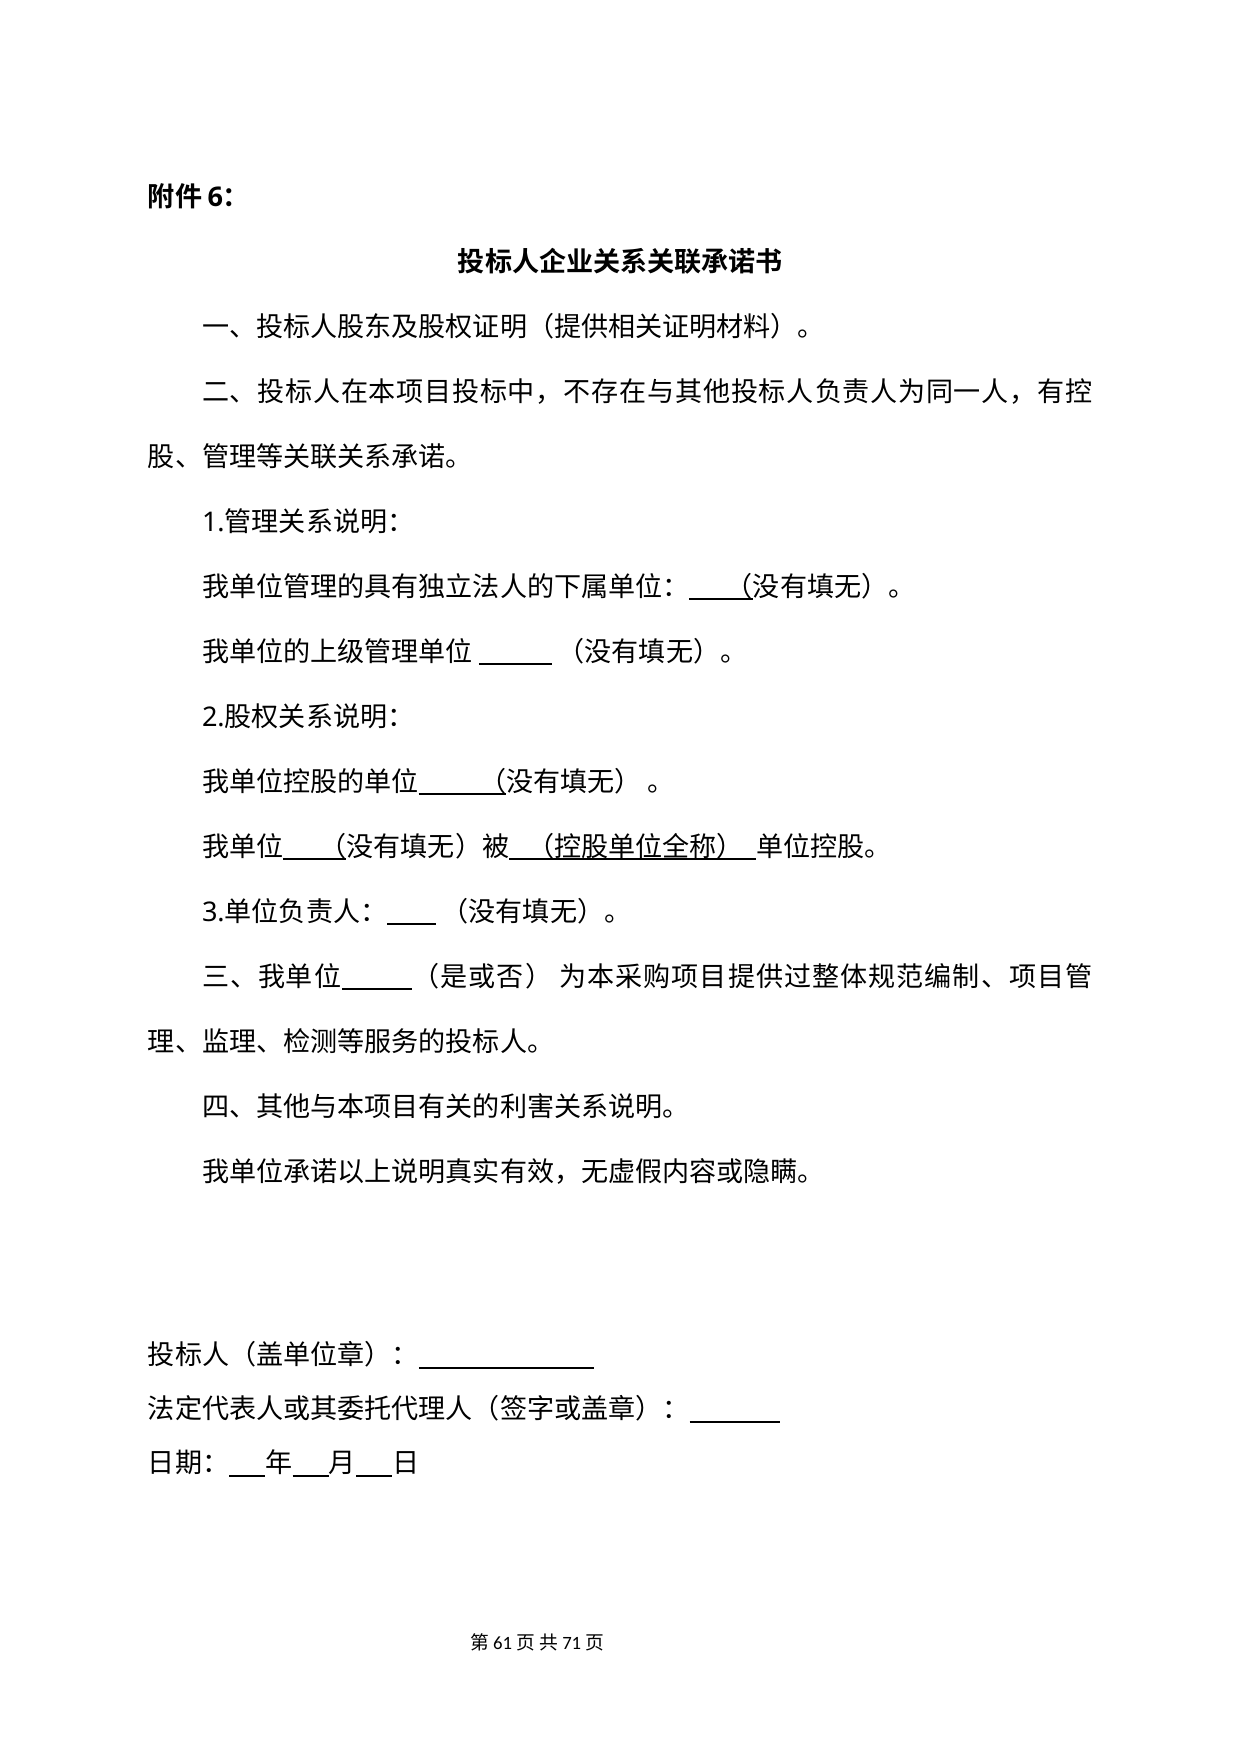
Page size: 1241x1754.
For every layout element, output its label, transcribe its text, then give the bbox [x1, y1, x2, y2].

text 我单位控股的单位 （没有填无） 。 [148, 747, 1093, 812]
text 日期： 年 月 日 [148, 1429, 1093, 1484]
text 三、我单位 （是或否） 为本采购项目提供过整体规范编制、项目管理、监理、检测等服务的投标人。 [148, 942, 1093, 1072]
text 我单位承诺以上说明真实有效，无虚假内容或隐瞒。 [148, 1137, 1093, 1202]
text 一、投标人股东及股权证明（提供相关证明材料）。 [148, 292, 1093, 357]
text 投标人（盖单位章）： [148, 1321, 1093, 1375]
text 我单位管理的具有独立法人的下属单位： （没有填无）。 [148, 552, 1093, 617]
text 3.单位负责人： （没有填无）。 [148, 877, 1093, 942]
text 二、投标人在本项目投标中，不存在与其他投标人负责人为同一人，有控股、管理等关联关系承诺。 [148, 357, 1093, 487]
text 我单位 （没有填无）被 （控股单位全称） 单位控股。 [148, 812, 1093, 877]
text 四、其他与本项目有关的利害关系说明。 [148, 1072, 1093, 1137]
text 附件6： [148, 162, 1093, 227]
text 我单位的上级管理单位 （没有填无）。 [148, 617, 1093, 682]
text 法定代表人或其委托代理人（签字或盖章）： [148, 1375, 1093, 1429]
text 1.管理关系说明： [148, 487, 1093, 552]
text 投标人企业关系关联承诺书 [148, 227, 1093, 292]
text 2.股权关系说明： [148, 682, 1093, 747]
